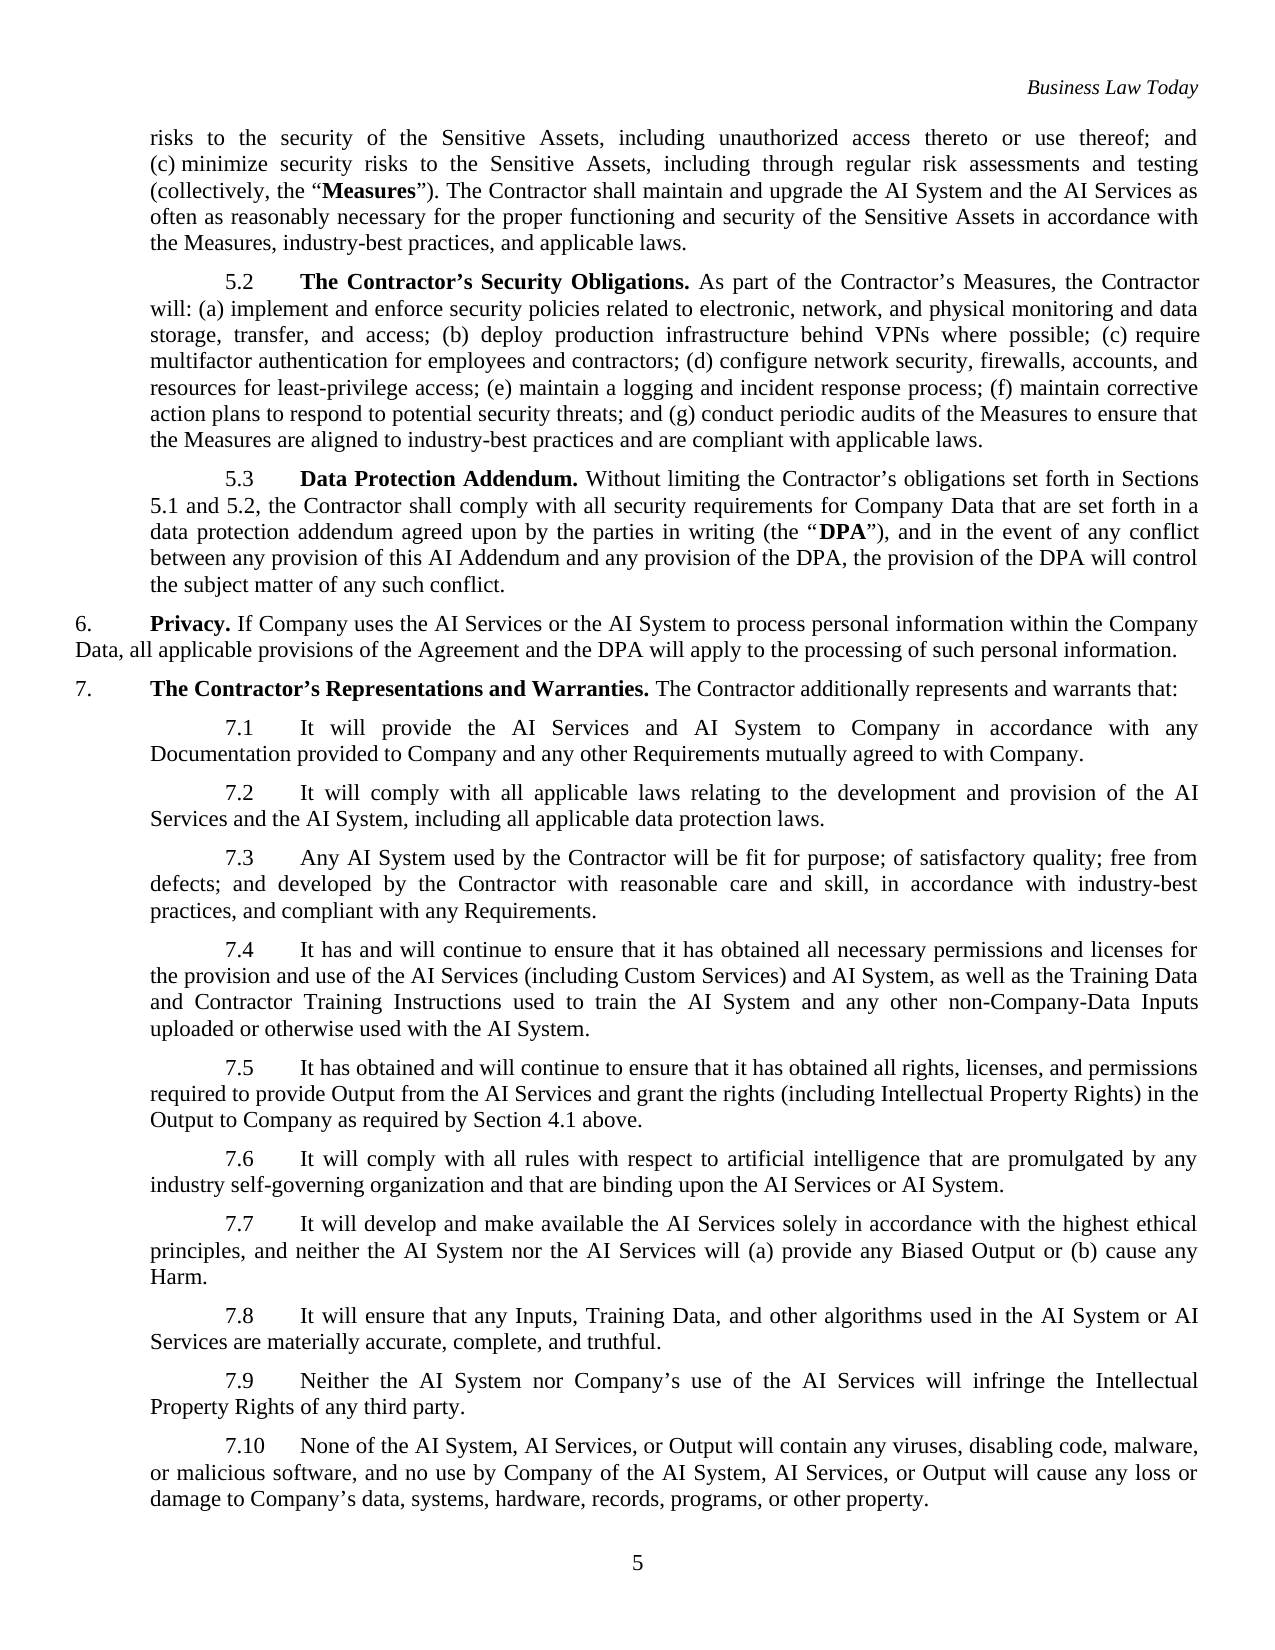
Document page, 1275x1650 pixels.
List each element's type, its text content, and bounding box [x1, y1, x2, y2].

list It has obtained and will continue to ensure that it has obtained all rights, licenses, and permissions required to provide Output from the AI Services and grant the rights (including Intellectual Property Rights) in the Output to Company as required by Section 4.1 above. [150, 1053, 1200, 1133]
list Privacy. If Company uses the AI Services or the AI System to process personal information within the Company Data, all applicable provisions of the Agreement and the DPA will apply to the processing of such personal information. [75, 609, 1200, 662]
list The Contractor’s Security Obligations. As part of the Contractor’s Measures, the Contractor will: (a) implement and enforce security policies related to electronic, network, and physical monitoring and data storage, transfer, and access; (b) deploy production infrastructure behind VPNs where possible; (c) require multifactor authentication for employees and contractors; (d) configure network security, firewalls, accounts, and resources for least-privilege access; (e) maintain a logging and incident response process; (f) maintain corrective action plans to respond to potential security threats; and (g) conduct periodic audits of the Measures to ensure that the Measures are aligned to industry-best practices and are compliant with applicable laws. [150, 268, 1200, 453]
list Any AI System used by the Contractor will be fit for purpose; of satisfactory quality; free from defects; and developed by the Contractor with reasonable care and skill, in accordance with industry-best practices, and compliant with any Requirements. [150, 844, 1200, 923]
list It will comply with all rules with respect to artificial intelligence that are promulgated by any industry self-governing organization and that are binding upon the AI Services or AI System. [150, 1145, 1200, 1198]
list The Contractor’s Representations and Warranties. The Contractor additionally represents and warrants that: [75, 675, 1200, 701]
list It will provide the AI Services and AI System to Company in accordance with any Documentation provided to Company and any other Requirements mutually agreed to with Company. [150, 714, 1200, 766]
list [150, 124, 1200, 256]
list Neither the AI System nor Company’s use of the AI Services will infringe the Intellectual Property Rights of any third party. [150, 1367, 1200, 1420]
list It will comply with all applicable laws relating to the development and provision of the AI Services and the AI System, including all applicable data protection laws. [150, 779, 1200, 832]
list It will develop and make available the AI Services solely in accordance with the highest ethical principles, and neither the AI System nor the AI Services will (a) provide any Biased Output or (b) cause any Harm. [150, 1210, 1200, 1289]
list It will ensure that any Inputs, Training Data, and other algorithms used in the AI System or AI Services are materially accurate, complete, and truthful. [150, 1302, 1200, 1354]
list None of the AI System, AI Services, or Output will contain any viruses, disabling code, malware, or malicious software, and no use by Company of the AI System, AI Services, or Output will cause any loss or damage to Company’s data, systems, hardware, records, programs, or other property. [150, 1432, 1200, 1511]
list Data Protection Addendum. Without limiting the Contractor’s obligations set forth in Sections 5.1 and 5.2, the Contractor shall comply with all security requirements for Company Data that are set forth in a data protection addendum agreed upon by the parties in writing (the “DPA”), and in the event of any conflict between any provision of this AI Addendum and any provision of the DPA, the provision of the DPA will control the subject matter of any such conflict. [150, 465, 1200, 597]
list It has and will continue to ensure that it has obtained all necessary permissions and licenses for the provision and use of the AI Services (including Custom Services) and AI System, as well as the Training Data and Contractor Training Instructions used to train the AI System and any other non-Company-Data Inputs uploaded or otherwise used with the AI System. [150, 936, 1200, 1041]
